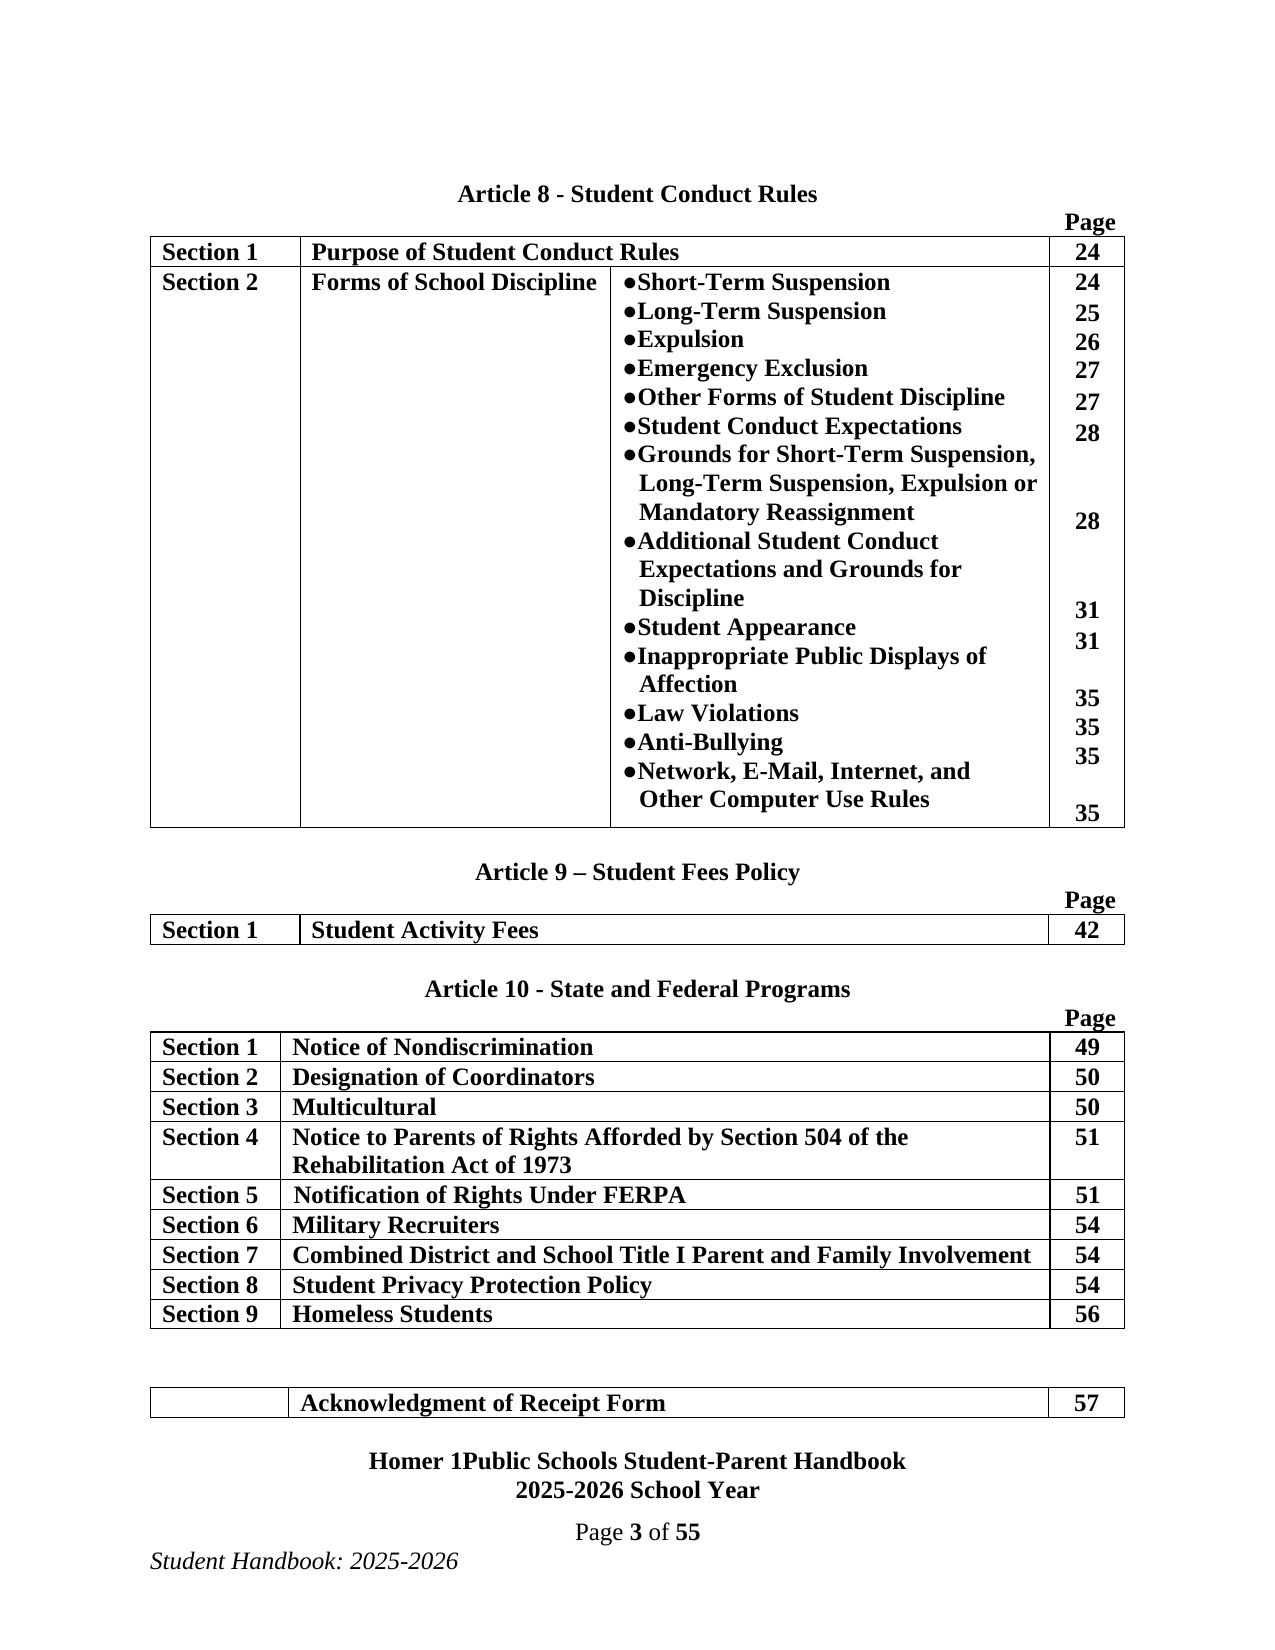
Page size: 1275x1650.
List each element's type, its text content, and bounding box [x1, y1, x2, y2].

text 2025-2026 School Year [150, 1475, 1125, 1504]
table_cell 54 [1051, 1240, 1124, 1269]
table_cell Designation of Coordinators [281, 1062, 1049, 1091]
table_cell Section 9 [151, 1300, 280, 1328]
table_cell 54 [1051, 1210, 1124, 1239]
table_header Notice of Nondiscrimination [281, 1033, 1049, 1061]
table_cell 50 [1051, 1092, 1124, 1121]
text Page [150, 207, 1116, 236]
table_cell 51 [1051, 1122, 1124, 1179]
table_cell 54 [1051, 1270, 1124, 1298]
table_header 42 [1049, 915, 1124, 944]
table_cell 51 [1051, 1180, 1124, 1209]
text Page [150, 886, 1116, 914]
table_cell 24 25 26 27 27 28 28 31 31 35 35 35 35 [1050, 267, 1124, 827]
table_header [151, 1388, 288, 1417]
table_header 57 [1049, 1388, 1124, 1417]
table_cell Notification of Rights Under FERPA [281, 1180, 1049, 1209]
text Homer Public Schools Student-Parent Handbook [150, 1446, 1125, 1475]
table_cell Section 2 [151, 1062, 280, 1091]
table_header Acknowledgment of Receipt Form [289, 1388, 1048, 1417]
table_cell Section 4 [151, 1122, 280, 1179]
table_header Section 1 [151, 915, 299, 944]
table_header Student Activity Fees [301, 915, 1048, 944]
text Article 9 – Student Fees Policy [150, 857, 1125, 886]
table_cell Notice to Parents of Rights Afforded by Section 504 of the Rehabilitation Act of 1973 [281, 1122, 1049, 1179]
table_cell Student Privacy Protection Policy [281, 1270, 1049, 1298]
table_cell Multicultural [281, 1092, 1049, 1121]
table_cell Section 8 [151, 1270, 280, 1298]
table_cell Homeless Students [281, 1300, 1049, 1328]
text Article 10 - State and Federal Programs [150, 974, 1125, 1003]
table_cell Section 6 [151, 1210, 280, 1239]
table_cell Section 7 [151, 1240, 280, 1269]
text Article 8 - Student Conduct Rules [150, 179, 1125, 207]
table_cell Section 2 [151, 267, 300, 827]
table_cell 56 [1051, 1300, 1124, 1328]
table_cell Section 5 [151, 1180, 280, 1209]
table_cell Military Recruiters [281, 1210, 1049, 1239]
table_header Section 1 [151, 237, 300, 266]
table_cell ●Short-Term Suspension ●Long-Term Suspension ●Expulsion ●Emergency Exclusion ●Other Forms of Student Discipline ●Student Conduct Expectations ●Grounds for Short-Term Suspension, Long-Term Suspension, Expulsion or Mandatory Reassignment ●Additional Student Conduct Expectations and Grounds for Discipline ●Student Appearance ●Inappropriate Public Displays of Affection ●Law Violations ●Anti-Bullying ●Network, E-Mail, Internet, and Other Computer Use Rules [611, 267, 1049, 827]
table_cell Section 3 [151, 1092, 280, 1121]
table_cell Combined District and School Title I Parent and Family Involvement [281, 1240, 1049, 1269]
table_header 49 [1051, 1033, 1124, 1061]
table_header Section 1 [151, 1033, 280, 1061]
table_cell 50 [1051, 1062, 1124, 1091]
table_header 24 [1050, 237, 1124, 266]
text Page [150, 1003, 1116, 1031]
table_cell Forms of School Discipline [301, 267, 610, 827]
table_header Purpose of Student Conduct Rules [301, 237, 1049, 266]
